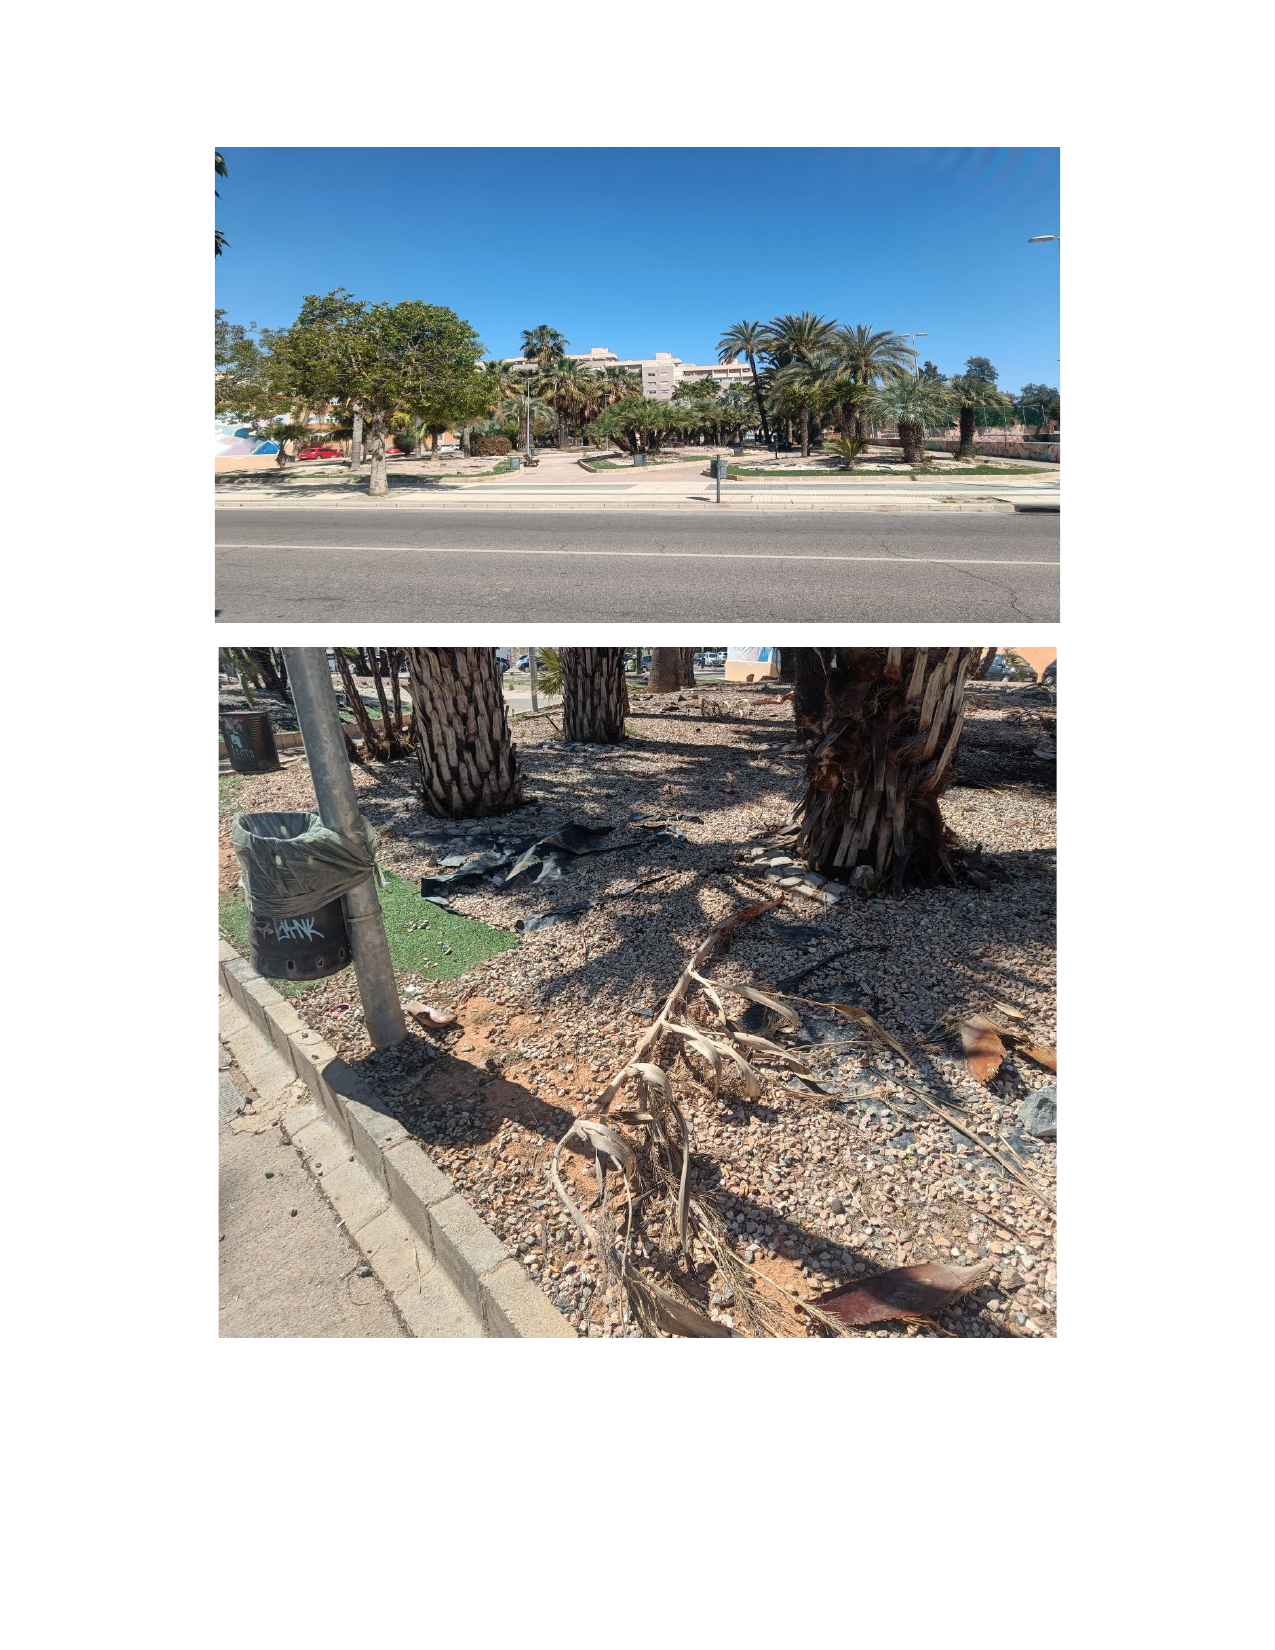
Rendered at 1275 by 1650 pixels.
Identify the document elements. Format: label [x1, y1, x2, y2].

picture [218, 647, 1057, 1338]
picture [214, 147, 1061, 623]
